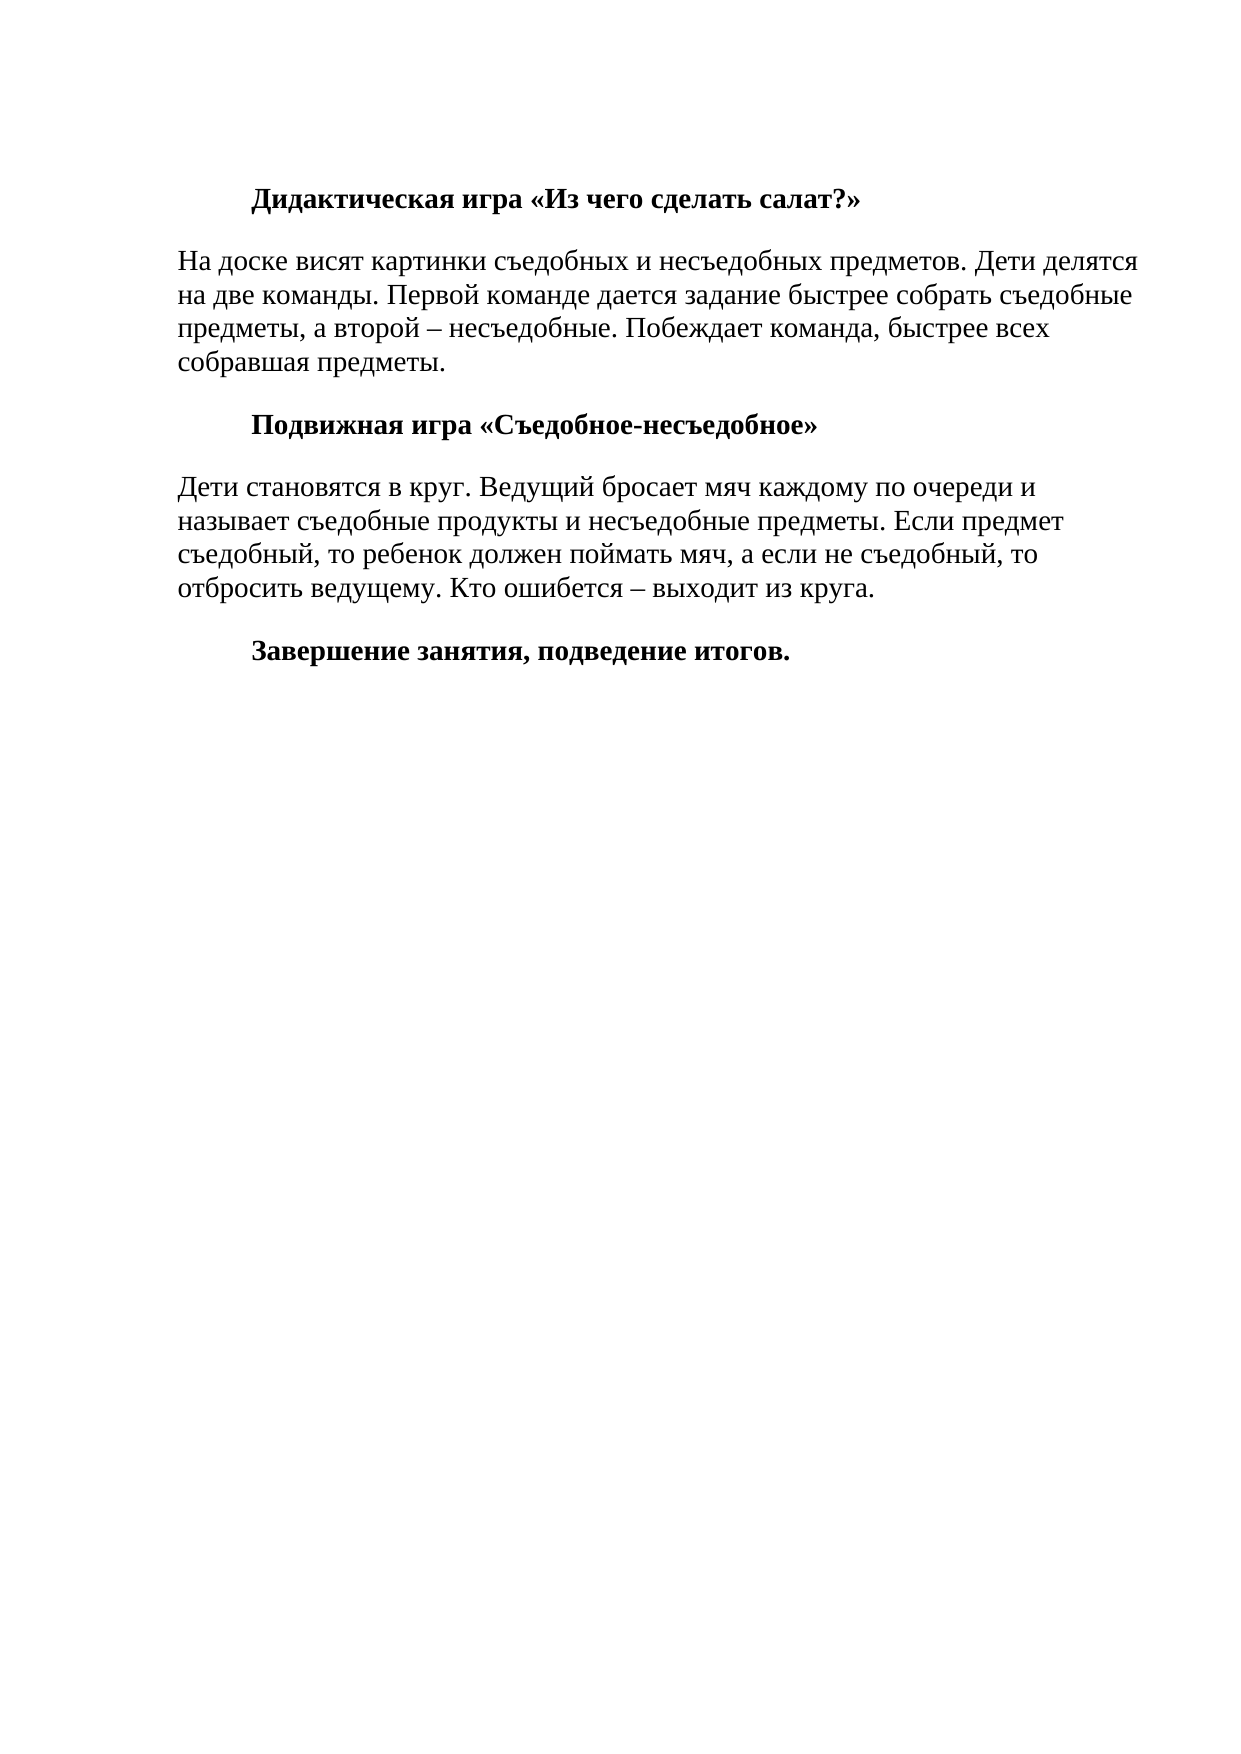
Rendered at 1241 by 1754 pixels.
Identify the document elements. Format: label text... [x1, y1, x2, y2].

text На доске висят картинки съедобных и несъедобных предметов. Дети делятся на две команды. Первой команде дается задание быстрее собрать съедобные предметы, а второй – несъедобные. Побеждает команда, быстрее всех собравшая предметы. [177, 243, 1152, 378]
text Завершение занятия, подведение итогов. [177, 633, 1152, 666]
text Подвижная игра «Съедобное-несъедобное» [177, 407, 1152, 440]
text Дидактическая игра «Из чего сделать салат?» [177, 181, 1152, 214]
text Дети становятся в круг. Ведущий бросает мяч каждому по очереди и называет съедобные продукты и несъедобные предметы. Если предмет съедобный, то ребенок должен поймать мяч, а если не съедобный, то отбросить ведущему. Кто ошибется – выходит из круга. [177, 469, 1152, 604]
